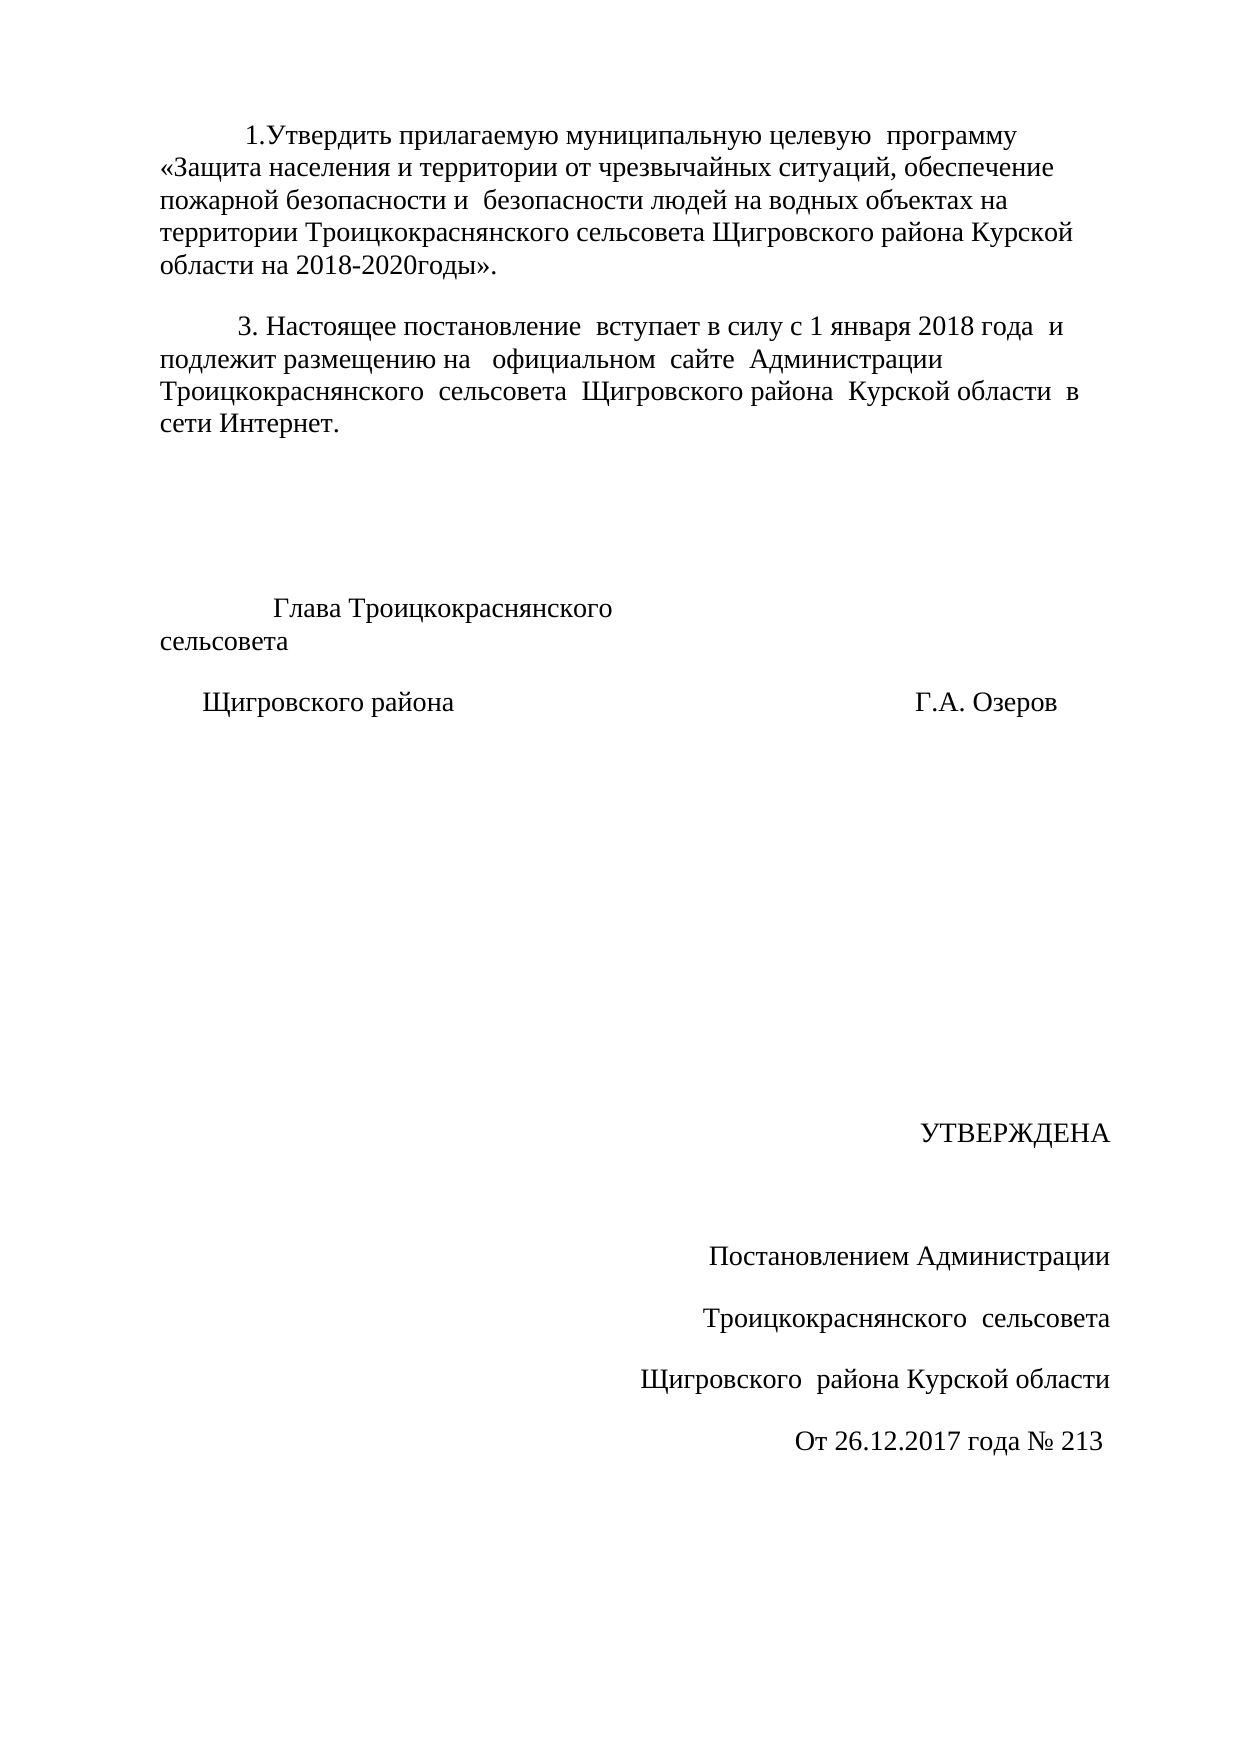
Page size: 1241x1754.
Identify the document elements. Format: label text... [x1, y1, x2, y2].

text Троицкокраснянского сельсовета [159, 1301, 1110, 1333]
text Постановлением Администрации [159, 1239, 1110, 1272]
text От 26.12.2017 года № 213 [159, 1424, 1110, 1456]
text 1.Утвердить прилагаемую муниципальную целевую программу «Защита населения и территории от чрезвычайных ситуаций, обеспечение пожарной безопасности и безопасности людей на водных объектах на территории Троицкокраснянского сельсовета Щигровского района Курской области на 2018-2020годы». [159, 118, 1110, 280]
text Глава Троицкокраснянского сельсовета [159, 591, 1110, 656]
text 3. Настоящее постановление вступает в силу с 1 января 2018 года и подлежит размещению на официальном сайте Администрации Троицкокраснянского сельсовета Щигровского района Курской области в сети Интернет. [159, 309, 1110, 439]
text Щигровского района Г.А. Озеров [159, 685, 1110, 717]
text Щигровского района Курской области [159, 1362, 1110, 1395]
text УТВЕРЖДЕНА [159, 1116, 1110, 1148]
